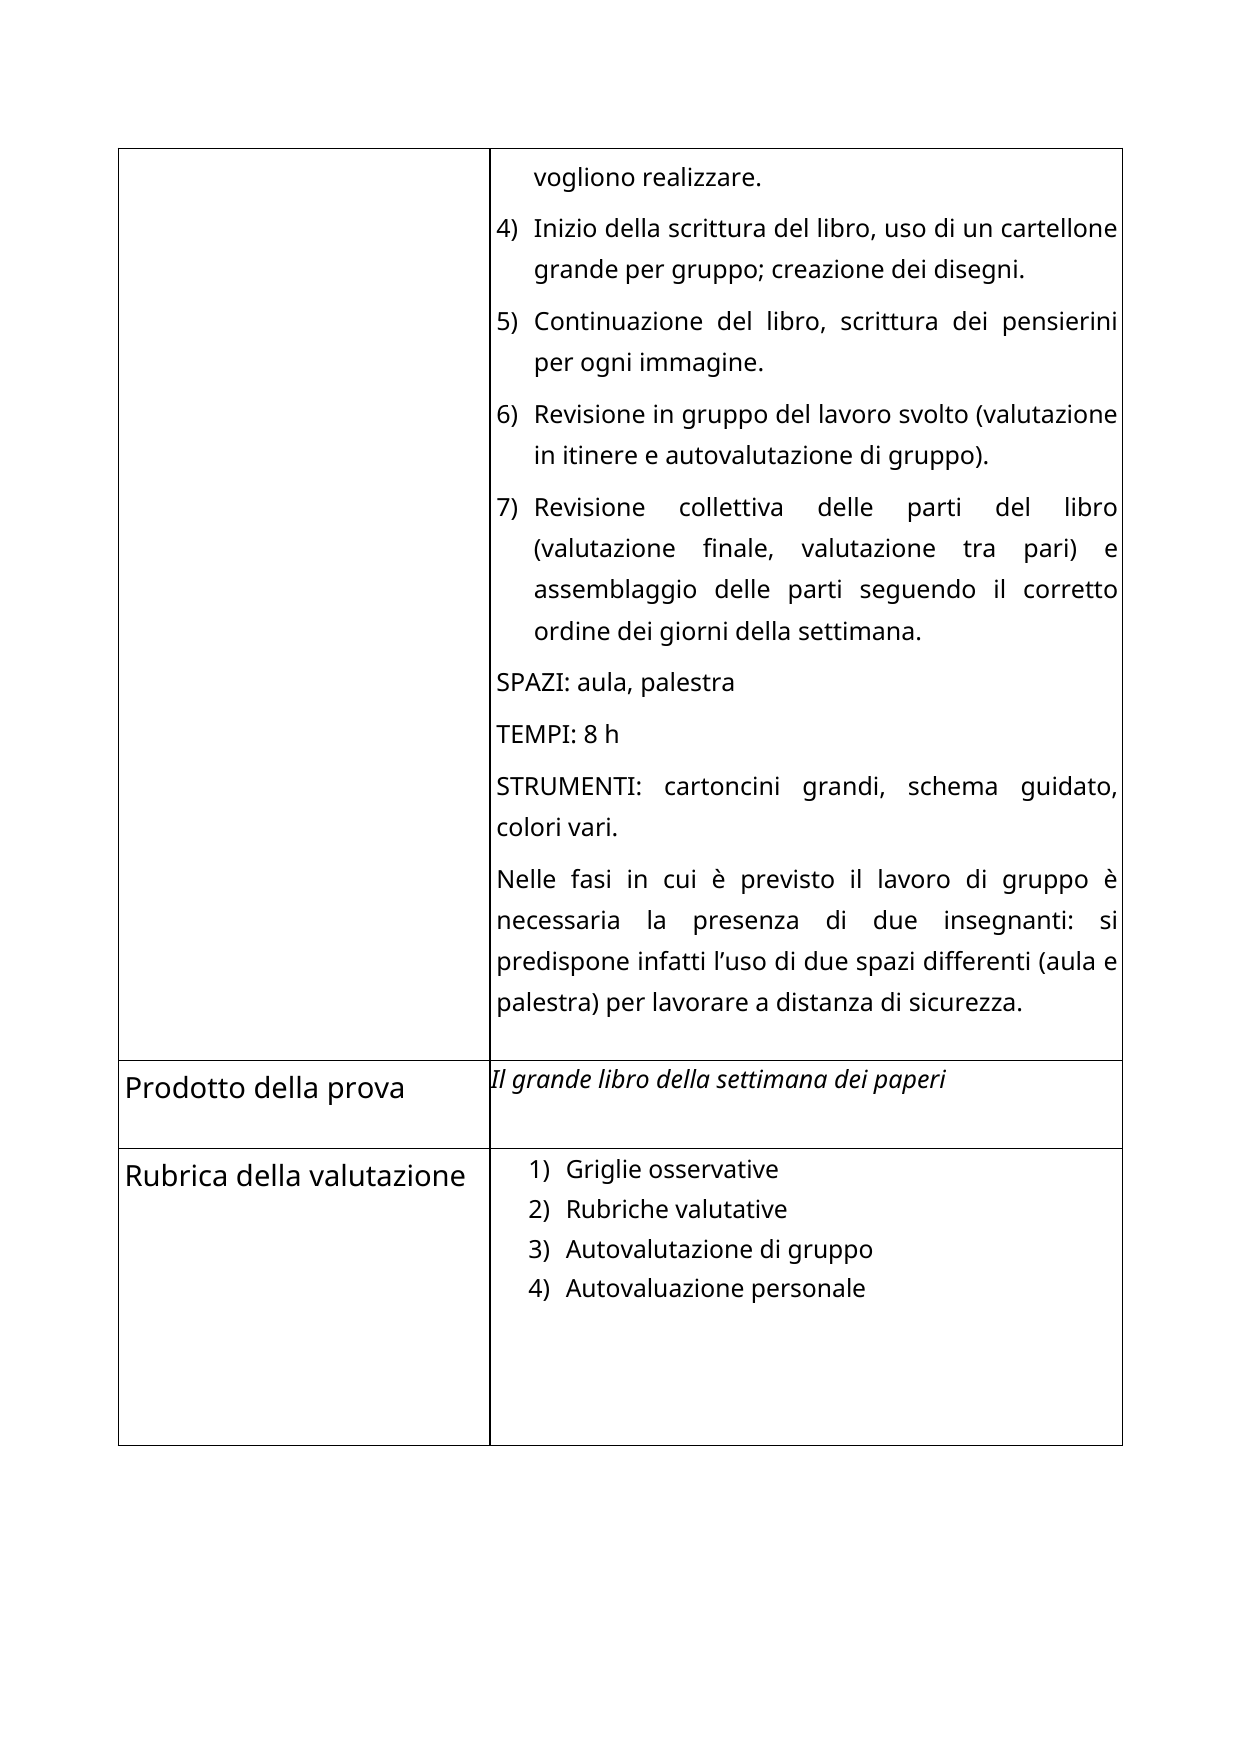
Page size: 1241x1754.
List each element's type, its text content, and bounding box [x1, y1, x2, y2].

table_cell Rubrica della valutazione [119, 1149, 489, 1444]
table_cell Griglie osservative Rubriche valutative Autovalutazione di gruppo Autovaluazione personale [491, 1149, 1122, 1444]
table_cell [491, 149, 1122, 1060]
table_cell Prodotto della prova [119, 1061, 489, 1148]
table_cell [119, 149, 489, 1060]
table_cell Il grande libro della settimana dei paperi [491, 1061, 1122, 1148]
